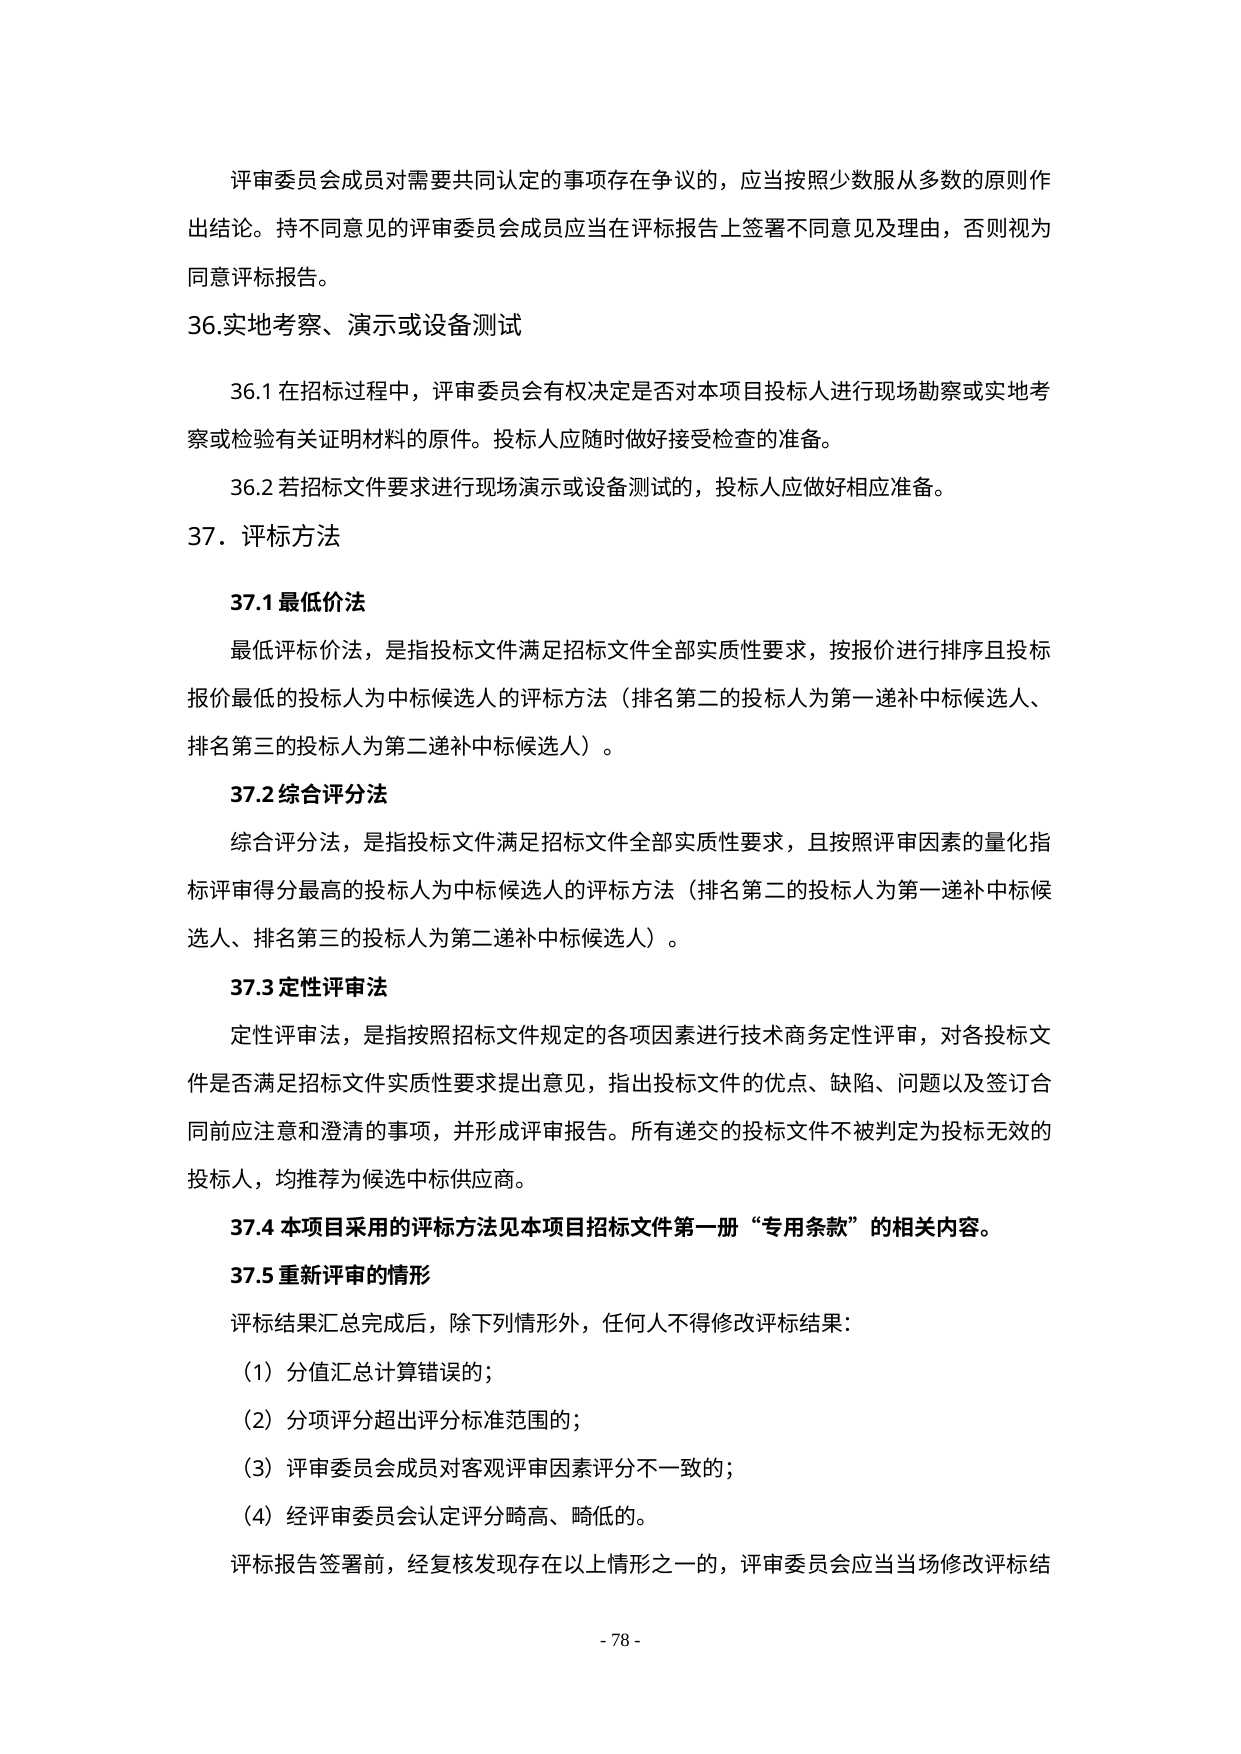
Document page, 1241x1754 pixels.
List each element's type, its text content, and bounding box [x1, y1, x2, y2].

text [187, 1539, 1053, 1587]
text 37.3定性评审法 [187, 961, 1053, 1009]
text （3）评审委员会成员对客观评审因素评分不一致的； [187, 1443, 1053, 1491]
text 评标结果汇总完成后，除下列情形外，任何人不得修改评标结果： [187, 1298, 1053, 1346]
text 37.2综合评分法 [187, 769, 1053, 817]
text 36.1在招标过程中，评审委员会有权决定是否对本项目投标人进行现场勘察或实地考察或检验有关证明材料的原件。投标人应随时做好接受检查的准备。 [187, 366, 1053, 462]
text 37.1最低价法 [187, 576, 1053, 624]
text 综合评分法，是指投标文件满足招标文件全部实质性要求，且按照评审因素的量化指标评审得分最高的投标人为中标候选人的评标方法（排名第二的投标人为第一递补中标候选人、排名第三的投标人为第二递补中标候选人）。 [187, 817, 1053, 961]
text （2）分项评分超出评分标准范围的； [187, 1394, 1053, 1443]
text （4）经评审委员会认定评分畸高、畸低的。 [187, 1491, 1053, 1539]
text 定性评审法，是指按照招标文件规定的各项因素进行技术商务定性评审，对各投标文件是否满足招标文件实质性要求提出意见，指出投标文件的优点、缺陷、问题以及签订合同前应注意和澄清的事项，并形成评审报告。所有递交的投标文件不被判定为投标无效的投标人，均推荐为候选中标供应商。 [187, 1009, 1053, 1202]
text 评审委员会成员对需要共同认定的事项存在争议的，应当按照少数服从多数的原则作出结论。持不同意见的评审委员会成员应当在评标报告上签署不同意见及理由，否则视为同意评标报告。 [187, 155, 1053, 299]
text 37.4 本项目采用的评标方法见本项目招标文件第一册“专用条款”的相关内容。 [187, 1202, 1053, 1250]
text 37．评标方法 [187, 510, 1053, 558]
text 最低评标价法，是指投标文件满足招标文件全部实质性要求，按报价进行排序且投标报价最低的投标人为中标候选人的评标方法（排名第二的投标人为第一递补中标候选人、排名第三的投标人为第二递补中标候选人）。 [187, 624, 1053, 769]
text 37.5重新评审的情形 [187, 1250, 1053, 1298]
text 36.实地考察、演示或设备测试 [187, 299, 1053, 348]
text （1）分值汇总计算错误的； [187, 1346, 1053, 1394]
text 36.2若招标文件要求进行现场演示或设备测试的，投标人应做好相应准备。 [187, 462, 1053, 510]
